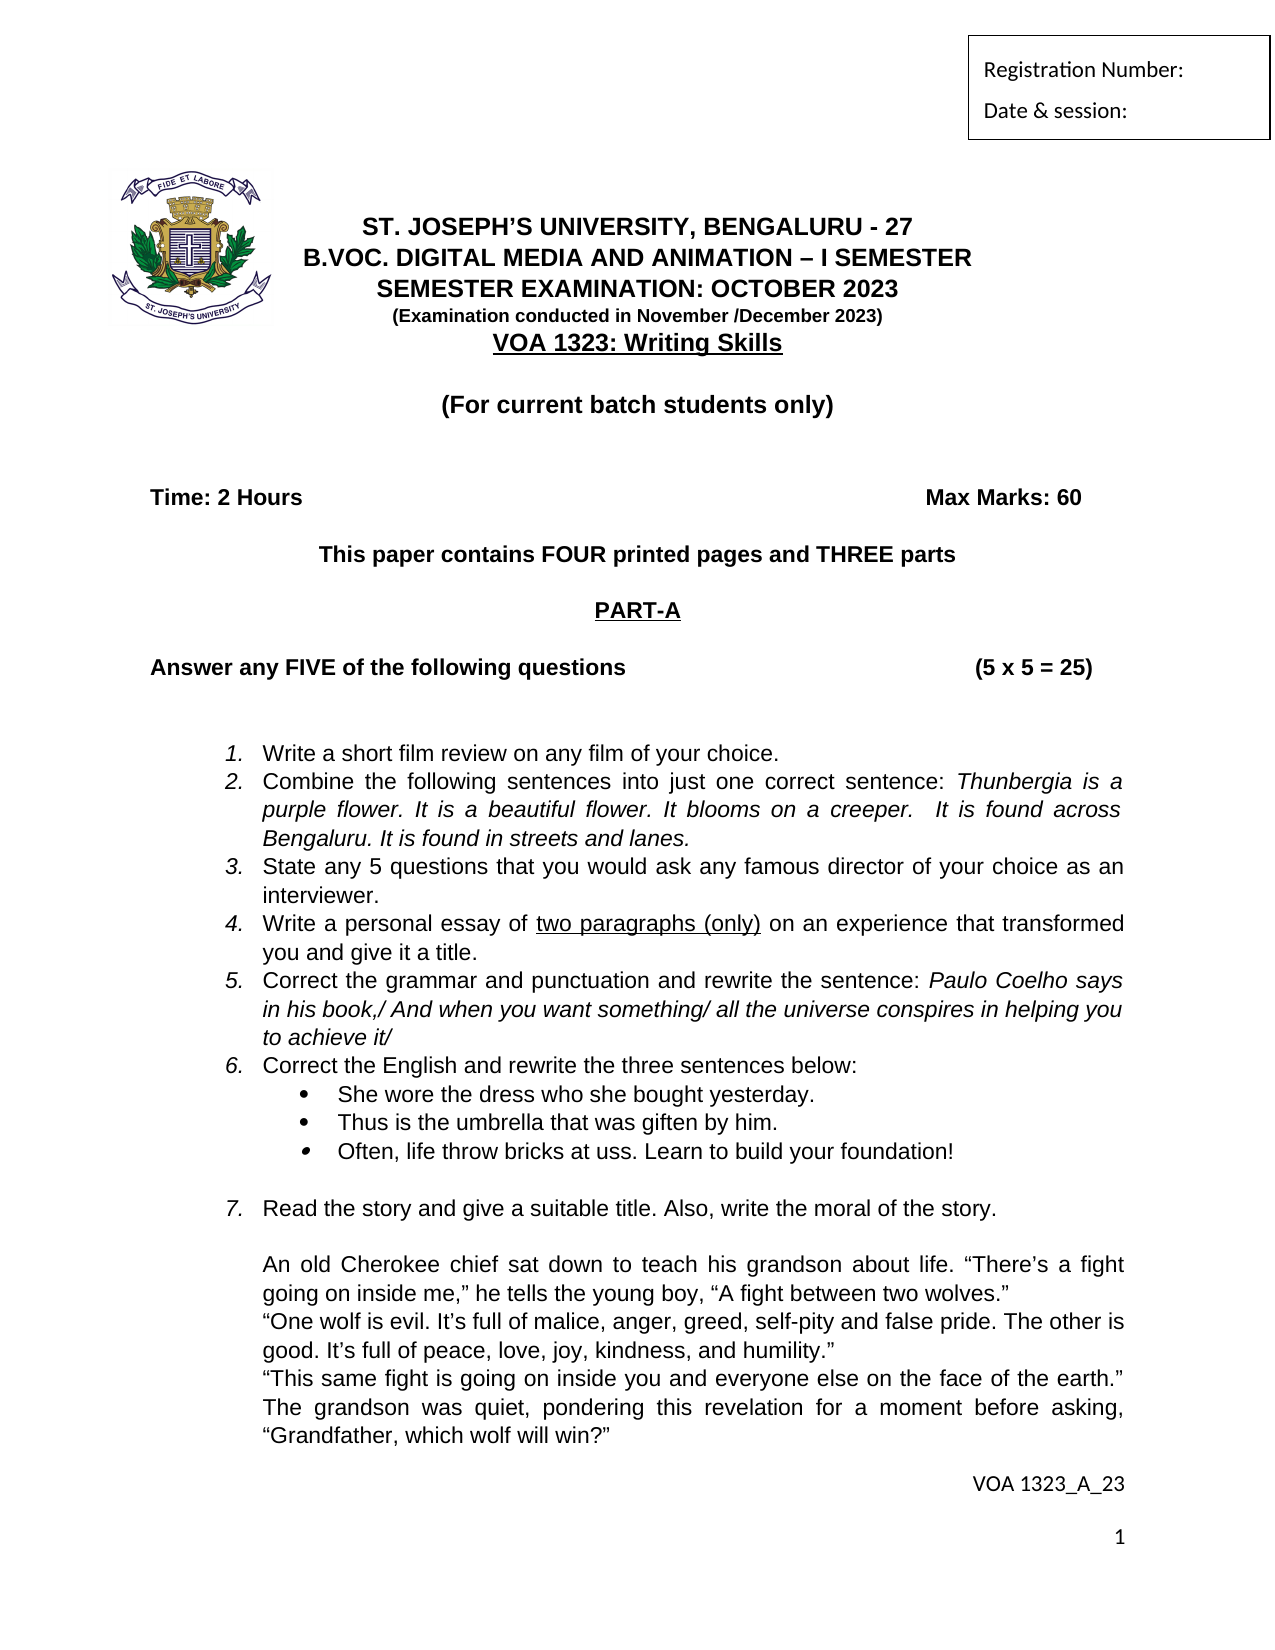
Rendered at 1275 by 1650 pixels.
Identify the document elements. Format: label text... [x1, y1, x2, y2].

list Write a short film review on any film of your choice. [225, 739, 1125, 766]
list She wore the dress who she bought yesterday. [300, 1081, 1125, 1107]
text ST. JOSEPH’S UNIVERSITY, BENGALURU - 27 [150, 212, 1125, 241]
list Correct the English and rewrite the three sentences below: [225, 1052, 1125, 1079]
list An old Cherokee chief sat down to teach his grandson about life. “There’s a fight going on inside me,” he tells the young boy, “A fight between two wolves.” [262, 1251, 1125, 1306]
text Time: 2 Hours Max Marks: 60 [150, 484, 1125, 510]
list “This same fight is going on inside you and everyone else on the face of the earth.” The grandson was quiet, pondering this revelation for a moment before asking, “Grandfather, which wolf will win?” [262, 1365, 1125, 1448]
list Thus is the umbrella that was giften by him. [300, 1109, 1125, 1136]
text (Examination conducted in November /December 2023) [150, 305, 1125, 327]
text SEMESTER EXAMINATION: OCTOBER 2023 [150, 274, 1125, 303]
list Combine the following sentences into just one correct sentence: Thunbergia is a purple flower. It is a beautiful flower. It blooms on a creeper. It is found across Bengaluru. It is found in streets and lanes. [225, 768, 1125, 851]
list Often, life throw bricks at uss. Learn to build your foundation! [300, 1138, 1125, 1164]
text Answer any FIVE of the following questions (5 x 5 = 25) [150, 654, 1125, 681]
picture [107, 168, 275, 326]
text PART-A [150, 597, 1125, 624]
text B.VOC. DIGITAL MEDIA AND ANIMATION – I SEMESTER [150, 243, 1125, 272]
list Read the story and give a suitable title. Also, write the moral of the story. [225, 1194, 1125, 1221]
text This paper contains FOUR printed pages and THREE parts [150, 541, 1125, 567]
list “One wolf is evil. It’s full of malice, anger, greed, self-pity and false pride. The other is good. It’s full of peace, love, joy, kindness, and humility.” [262, 1308, 1125, 1363]
list Write a personal essay of two paragraphs (only) on an experience that transformed you and give it a title. [225, 910, 1125, 965]
text VOA 1323: Writing Skills [150, 328, 1125, 357]
list Correct the grammar and punctuation and rewrite the sentence: Paulo Coelho says in his book,/ And when you want something/ all the universe conspires in helping you to achieve it/ [225, 967, 1125, 1050]
text (For current batch students only) [150, 391, 1125, 419]
list State any 5 questions that you would ask any famous director of your choice as an interviewer. [225, 853, 1125, 908]
